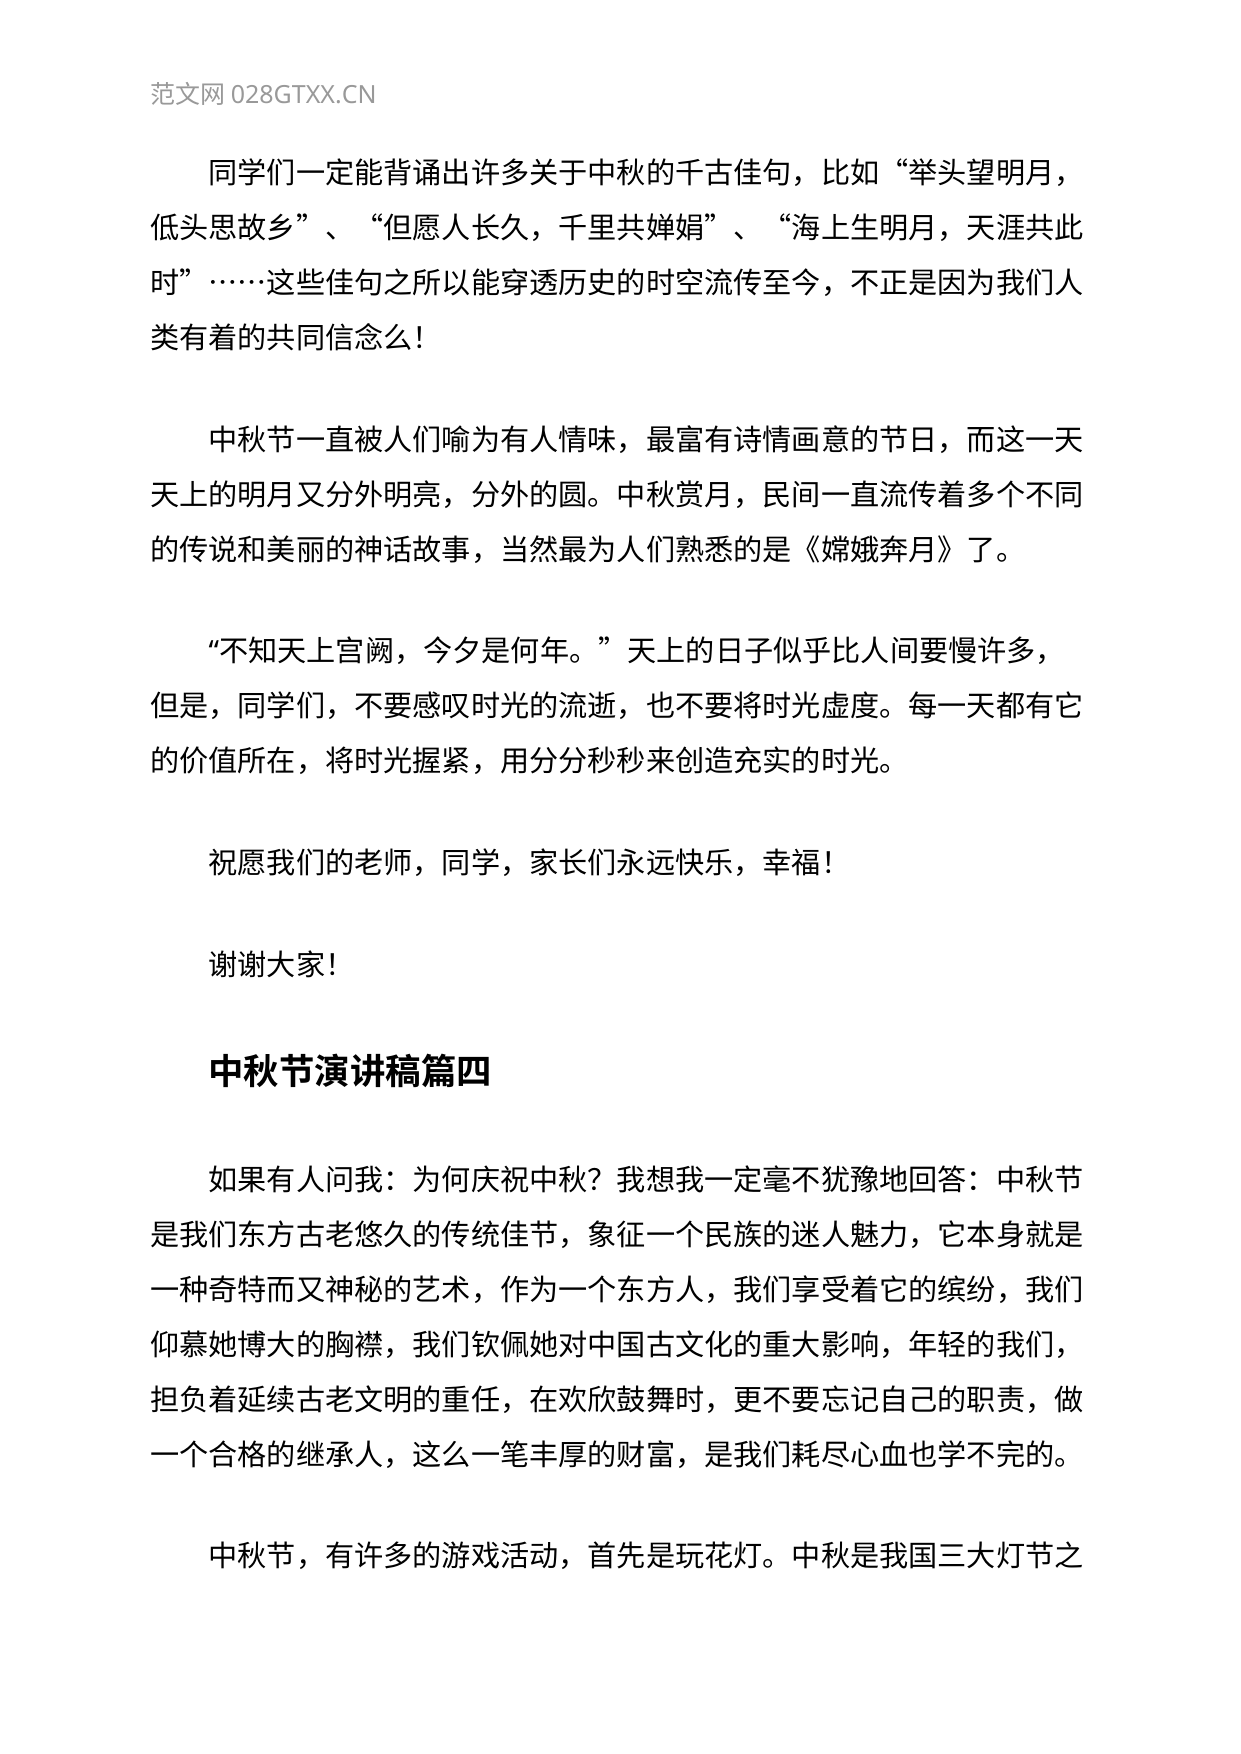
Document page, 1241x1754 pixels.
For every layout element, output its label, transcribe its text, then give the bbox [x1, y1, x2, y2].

text 同学们一定能背诵出许多关于中秋的千古佳句，比如“举头望明月，低头思故乡”、“但愿人长久，千里共婵娟”、“海上生明月，天涯共此时”……这些佳句之所以能穿透历史的时空流传至今，不正是因为我们人类有着的共同信念么！ [150, 150, 1090, 357]
text 祝愿我们的老师，同学，家长们永远快乐，幸福！ [150, 840, 1090, 882]
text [150, 1533, 1090, 1575]
text 如果有人问我：为何庆祝中秋？我想我一定毫不犹豫地回答：中秋节是我们东方古老悠久的传统佳节，象征一个民族的迷人魅力，它本身就是一种奇特而又神秘的艺术，作为一个东方人，我们享受着它的缤纷，我们仰慕她博大的胸襟，我们钦佩她对中国古文化的重大影响，年轻的我们，担负着延续古老文明的重任，在欢欣鼓舞时，更不要忘记自己的职责，做一个合格的继承人，这么一笔丰厚的财富，是我们耗尽心血也学不完的。 [150, 1157, 1090, 1473]
text 谢谢大家！ [150, 941, 1090, 984]
text “不知天上宫阙，今夕是何年。”天上的日子似乎比人间要慢许多，但是，同学们，不要感叹时光的流逝，也不要将时光虚度。每一天都有它的价值所在，将时光握紧，用分分秒秒来创造充实的时光。 [150, 628, 1090, 780]
text 中秋节一直被人们喻为有人情味，最富有诗情画意的节日，而这一天天上的明月又分外明亮，分外的圆。中秋赏月，民间一直流传着多个不同的传说和美丽的神话故事，当然最为人们熟悉的是《嫦娥奔月》了。 [150, 416, 1090, 568]
text 中秋节演讲稿篇四 [150, 1043, 1090, 1094]
